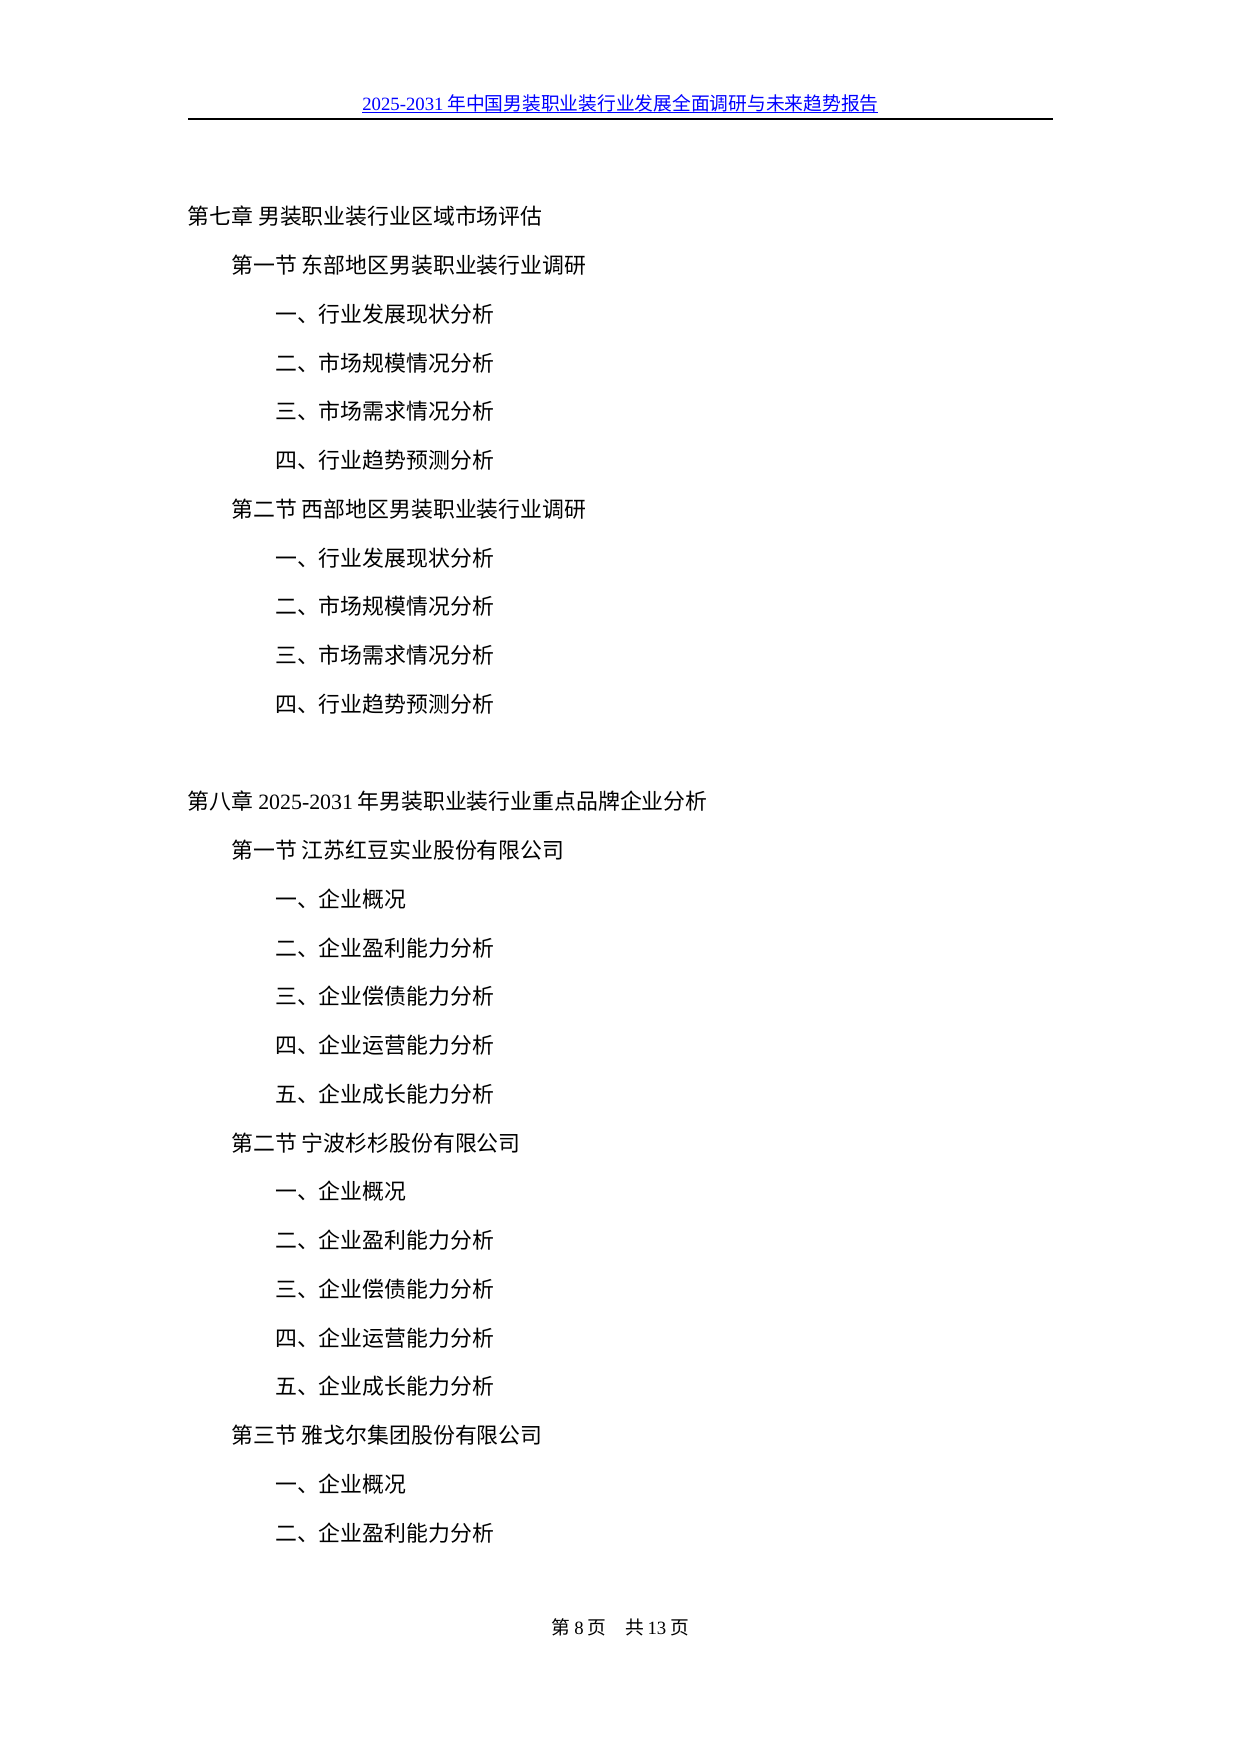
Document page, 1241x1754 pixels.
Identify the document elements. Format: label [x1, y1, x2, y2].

text [187, 150, 1053, 1548]
